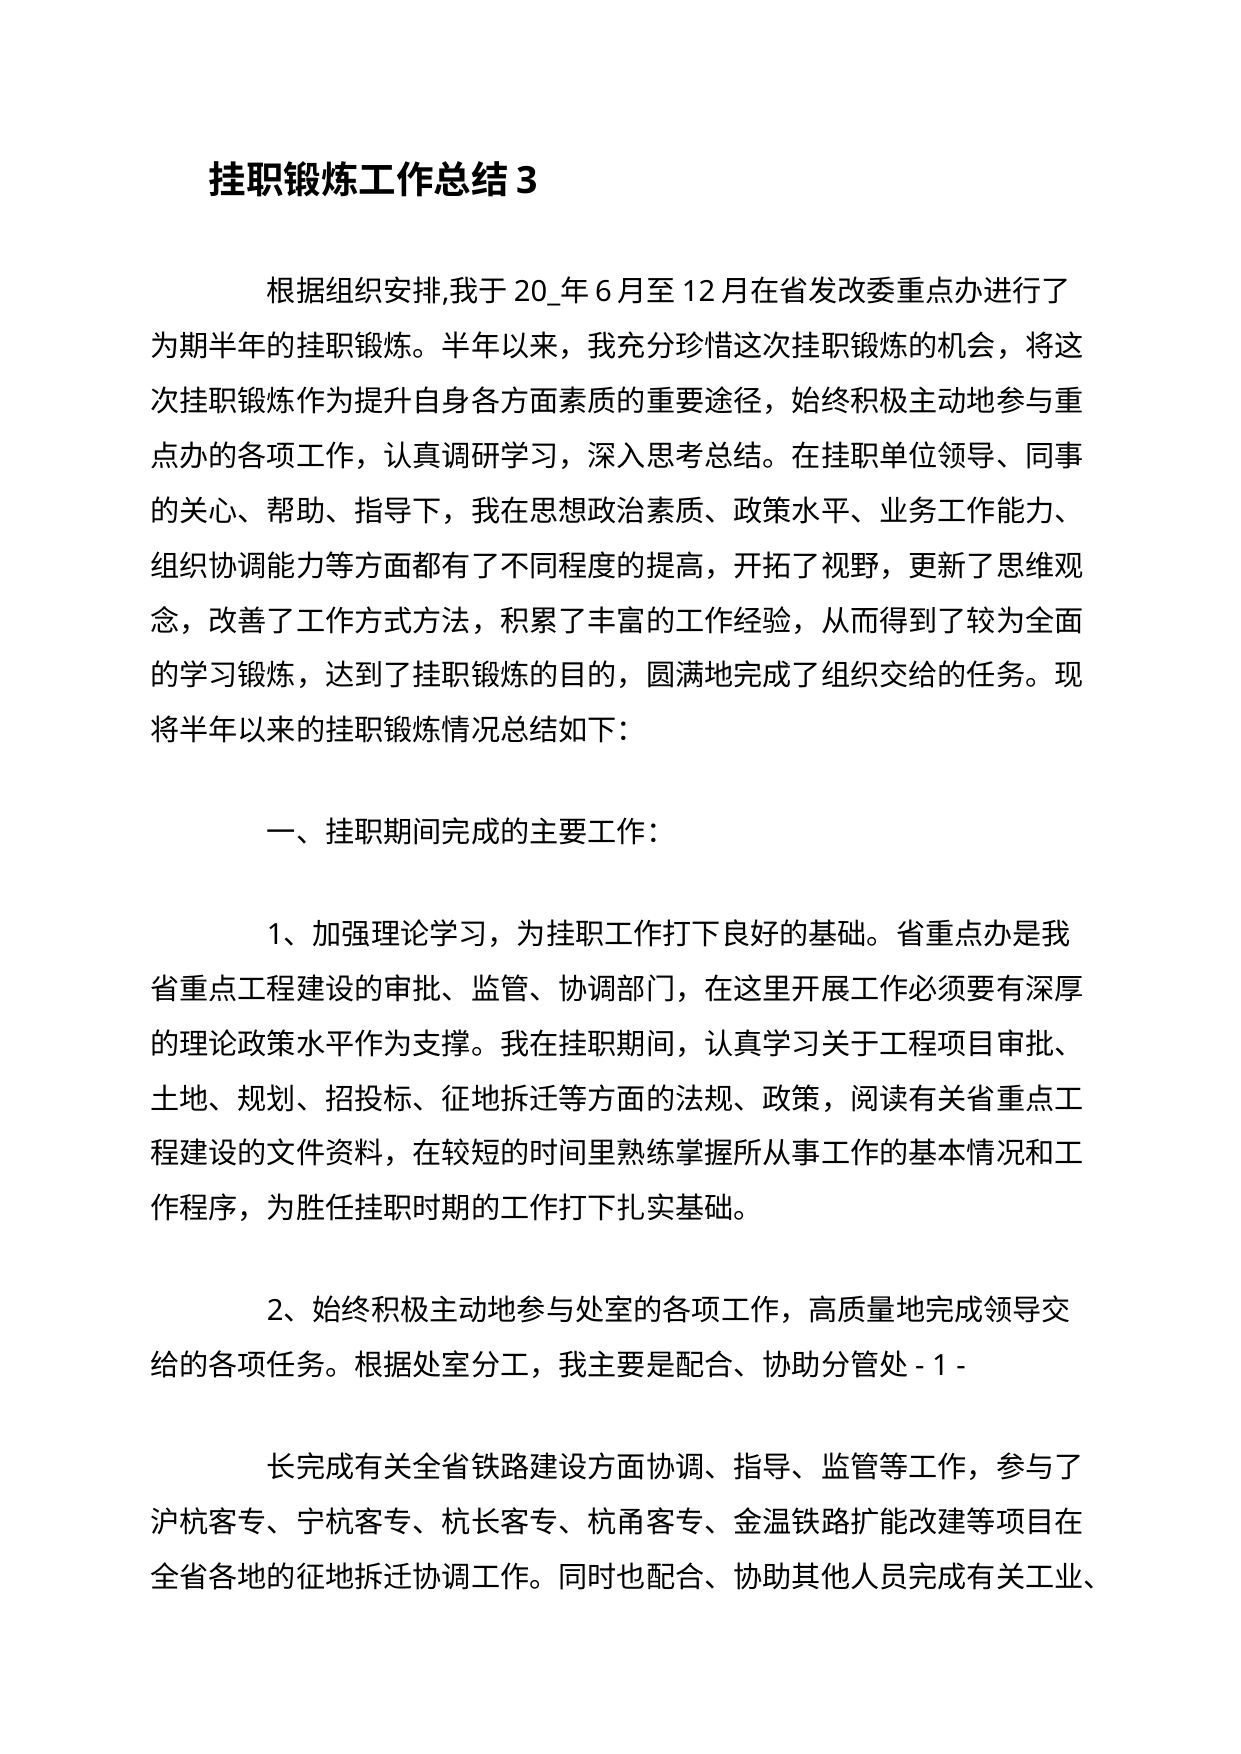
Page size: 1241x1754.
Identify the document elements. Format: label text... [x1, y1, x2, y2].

text 挂职锻炼工作总结3 [150, 150, 1090, 204]
text 2、始终积极主动地参与处室的各项工作，高质量地完成领导交给的各项任务。根据处室分工，我主要是配合、协助分管处 - 1 - [150, 1287, 1090, 1384]
text 1、加强理论学习，为挂职工作打下良好的基础。省重点办是我省重点工程建设的审批、监管、协调部门，在这里开展工作必须要有深厚的理论政策水平作为支撑。我在挂职期间，认真学习关于工程项目审批、土地、规划、招投标、征地拆迁等方面的法规、政策，阅读有关省重点工程建设的文件资料，在较短的时间里熟练掌握所从事工作的基本情况和工作程序，为胜任挂职时期的工作打下扎实基础。 [150, 910, 1090, 1227]
text 一、挂职期间完成的主要工作： [150, 809, 1090, 851]
text 根据组织安排,我于20_年6月至12月在省发改委重点办进行了为期半年的挂职锻炼。半年以来，我充分珍惜这次挂职锻炼的机会，将这次挂职锻炼作为提升自身各方面素质的重要途径，始终积极主动地参与重点办的各项工作，认真调研学习，深入思考总结。在挂职单位领导、同事的关心、帮助、指导下，我在思想政治素质、政策水平、业务工作能力、组织协调能力等方面都有了不同程度的提高，开拓了视野，更新了思维观念，改善了工作方式方法，积累了丰富的工作经验，从而得到了较为全面的学习锻炼，达到了挂职锻炼的目的，圆满地完成了组织交给的任务。现将半年以来的挂职锻炼情况总结如下： [150, 268, 1090, 749]
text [150, 1444, 1090, 1596]
